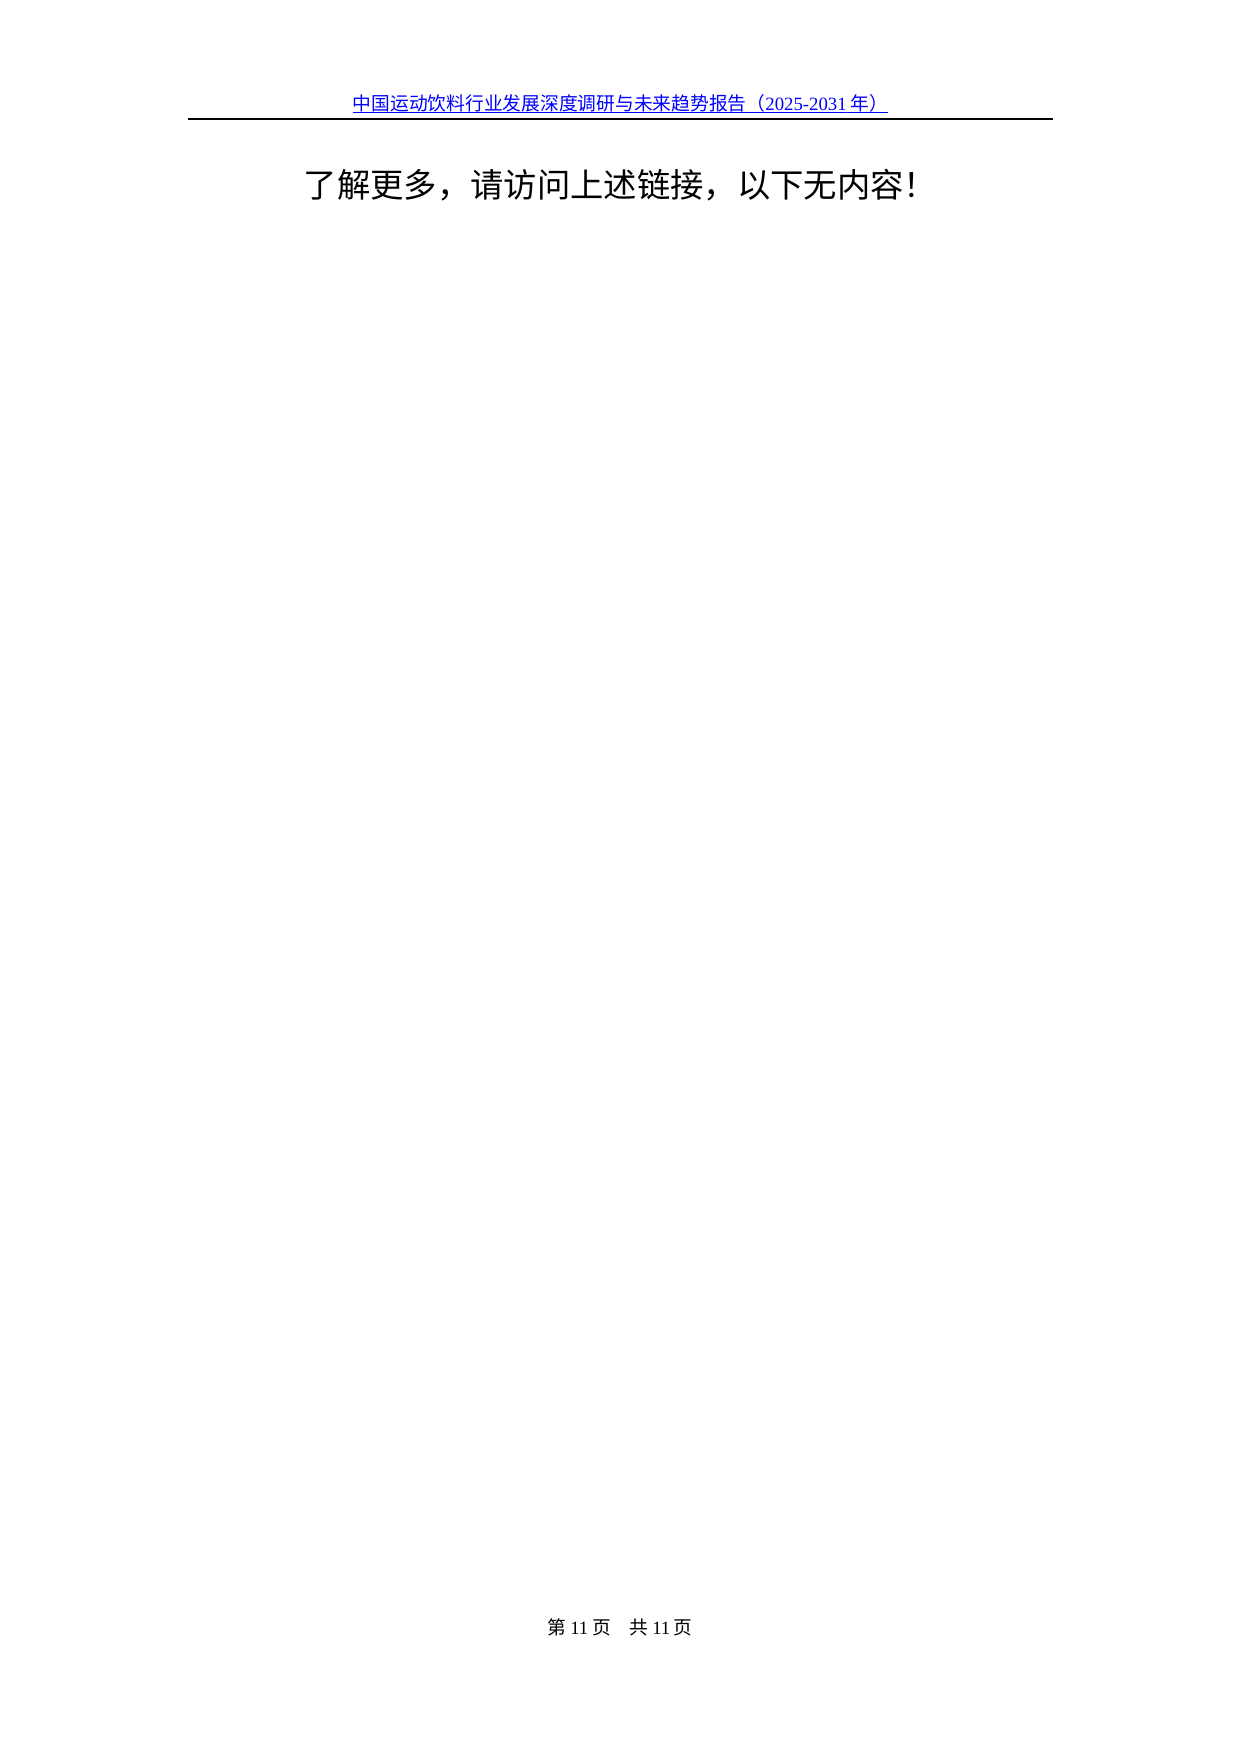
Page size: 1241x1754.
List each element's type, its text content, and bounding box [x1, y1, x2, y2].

title 了解更多，请访问上述链接，以下无内容！ [187, 150, 1053, 215]
